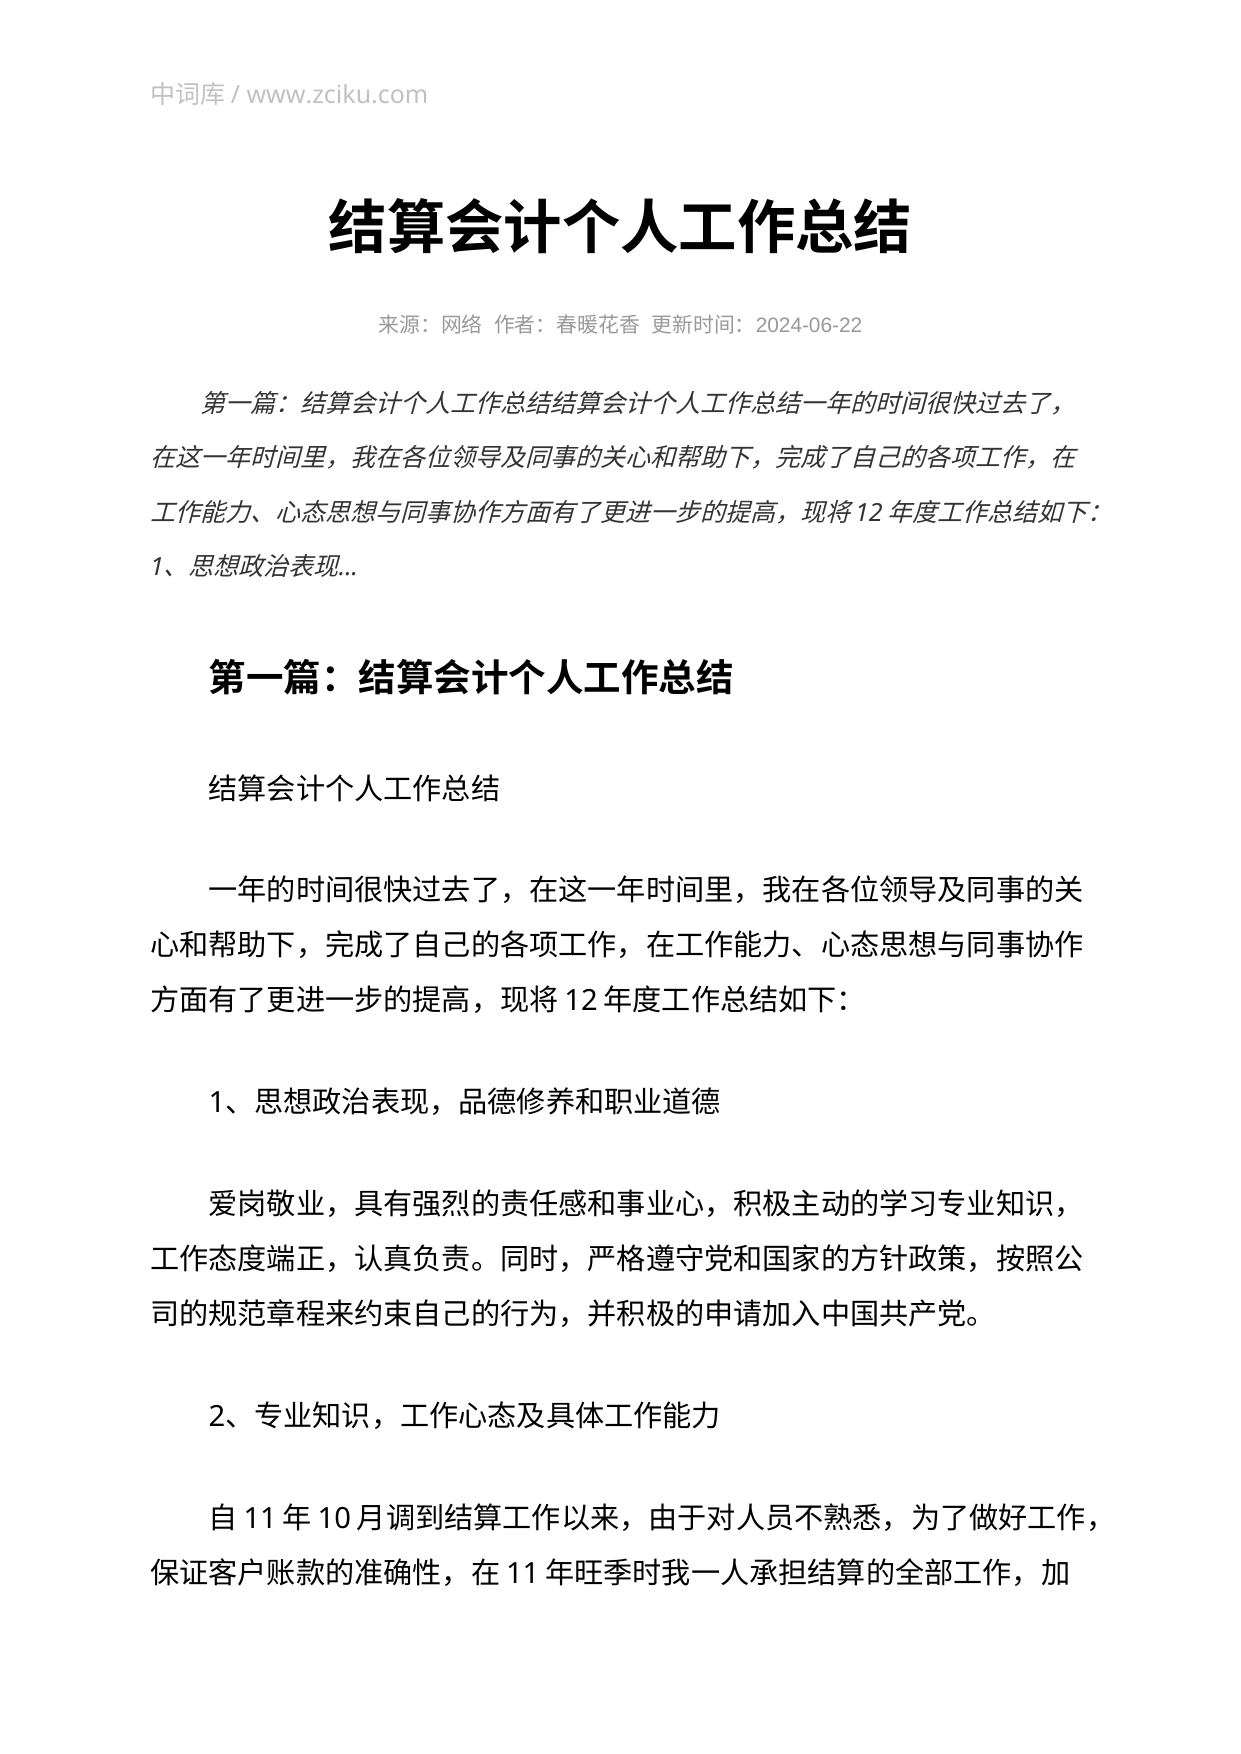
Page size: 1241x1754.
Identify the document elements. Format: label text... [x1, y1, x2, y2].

text 一年的时间很快过去了，在这一年时间里，我在各位领导及同事的关心和帮助下，完成了自己的各项工作，在工作能力、心态思想与同事协作方面有了更进一步的提高，现将12年度工作总结如下： [150, 867, 1090, 1019]
subtitle 结算会计个人工作总结 [150, 181, 1090, 266]
text 结算会计个人工作总结 [150, 765, 1090, 807]
text 第一篇：结算会计个人工作总结 [150, 648, 1090, 702]
text 1、思想政治表现，品德修养和职业道德 [150, 1079, 1090, 1121]
text 来源：网络 作者：春暖花香 更新时间：2024-06-22 [150, 313, 1090, 337]
text 第一篇：结算会计个人工作总结结算会计个人工作总结一年的时间很快过去了，在这一年时间里，我在各位领导及同事的关心和帮助下，完成了自己的各项工作，在工作能力、心态思想与同事协作方面有了更进一步的提高，现将12年度工作总结如下：1、思想政治表现... [150, 383, 1090, 583]
text 2、专业知识，工作心态及具体工作能力 [150, 1392, 1090, 1435]
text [150, 1494, 1090, 1592]
text 爱岗敬业，具有强烈的责任感和事业心，积极主动的学习专业知识，工作态度端正，认真负责。同时，严格遵守党和国家的方针政策，按照公司的规范章程来约束自己的行为，并积极的申请加入中国共产党。 [150, 1181, 1090, 1333]
